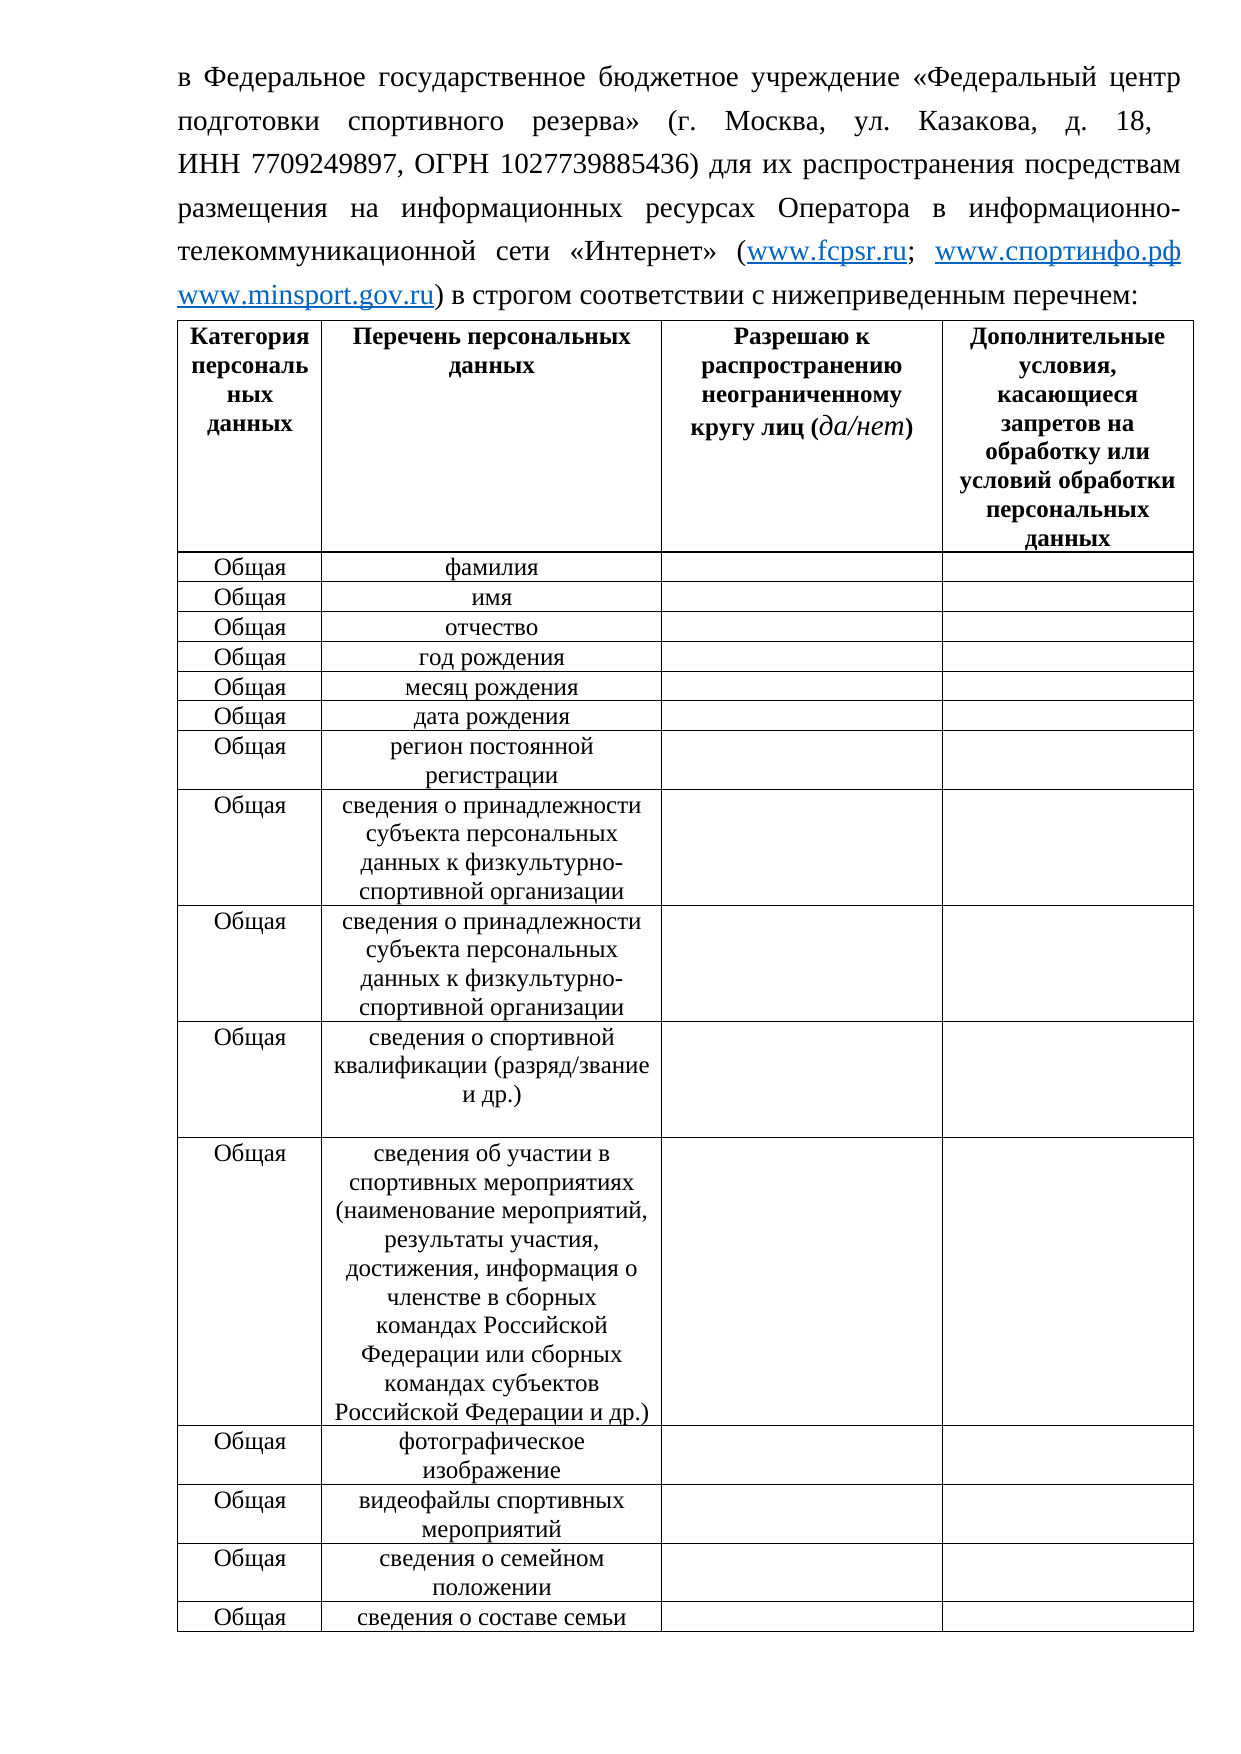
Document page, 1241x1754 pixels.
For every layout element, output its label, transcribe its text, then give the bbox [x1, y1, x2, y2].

table_cell Общая [178, 701, 321, 730]
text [177, 59, 1181, 310]
table_cell [943, 553, 1193, 581]
table_cell [662, 1544, 942, 1601]
table_cell [662, 1602, 942, 1631]
table_cell имя [322, 582, 661, 611]
table_header Разрешаю к распространению неограниченному кругу лиц (да/нет) [662, 321, 942, 551]
table_cell [943, 1138, 1193, 1425]
table_cell [943, 1022, 1193, 1137]
table_cell Общая [178, 1602, 321, 1631]
table_cell [662, 582, 942, 611]
table_cell [943, 790, 1193, 905]
table_cell фамилия [322, 553, 661, 581]
table_cell [943, 1485, 1193, 1542]
table_cell [662, 701, 942, 730]
table_cell [662, 672, 942, 700]
table_cell [943, 582, 1193, 611]
table_cell [662, 906, 942, 1021]
table_cell [943, 1544, 1193, 1601]
table_cell сведения о принадлежности субъекта персональных данных к физкультурно-спортивной организации [322, 790, 661, 905]
table_header Категория персональных данных [178, 321, 321, 551]
table_cell отчество [322, 612, 661, 641]
table_cell год рождения [322, 642, 661, 671]
table_cell [943, 612, 1193, 641]
table_cell [943, 1426, 1193, 1484]
table_cell Общая [178, 672, 321, 700]
table_cell месяц рождения [322, 672, 661, 700]
table_cell [662, 1138, 942, 1425]
table_cell [943, 906, 1193, 1021]
table_cell Общая [178, 1426, 321, 1484]
table_cell [943, 701, 1193, 730]
table_cell сведения о спортивной квалификации (разряд/звание и др.) [322, 1022, 661, 1137]
table_cell Общая [178, 1544, 321, 1601]
table_cell сведения о семейном положении [322, 1544, 661, 1601]
table_cell [662, 1426, 942, 1484]
table_cell видеофайлы спортивных мероприятий [322, 1485, 661, 1542]
table_cell дата рождения [322, 701, 661, 730]
table_cell сведения о принадлежности субъекта персональных данных к физкультурно-спортивной организации [322, 906, 661, 1021]
table_cell Общая [178, 1138, 321, 1425]
table_cell Общая [178, 906, 321, 1021]
table_cell [662, 642, 942, 671]
table_cell сведения об участии в спортивных мероприятиях (наименование мероприятий, результаты участия, достижения, информация о членстве в сборных командах Российской Федерации или сборных командах субъектов Российской Федерации и др.) [322, 1138, 661, 1425]
table_cell [662, 612, 942, 641]
table_cell Общая [178, 1022, 321, 1137]
table_cell регион постоянной регистрации [322, 731, 661, 789]
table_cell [322, 1602, 661, 1631]
table_cell Общая [178, 731, 321, 789]
table_header Перечень персональных данных [322, 321, 661, 551]
table_cell Общая [178, 642, 321, 671]
table_cell [662, 1485, 942, 1542]
table_cell [662, 553, 942, 581]
table_cell [662, 1022, 942, 1137]
table_cell Общая [178, 1485, 321, 1542]
table_cell Общая [178, 553, 321, 581]
table_cell [662, 731, 942, 789]
table_cell Общая [178, 582, 321, 611]
table_cell [943, 1602, 1193, 1631]
table_header Дополнительные условия, касающиеся запретов на обработку или условий обработки персональных данных [943, 321, 1193, 551]
table_cell [943, 672, 1193, 700]
table_cell Общая [178, 790, 321, 905]
table_cell [943, 642, 1193, 671]
table_cell [662, 790, 942, 905]
table_cell фотографическое изображение [322, 1426, 661, 1484]
table_cell Общая [178, 612, 321, 641]
table_cell [943, 731, 1193, 789]
